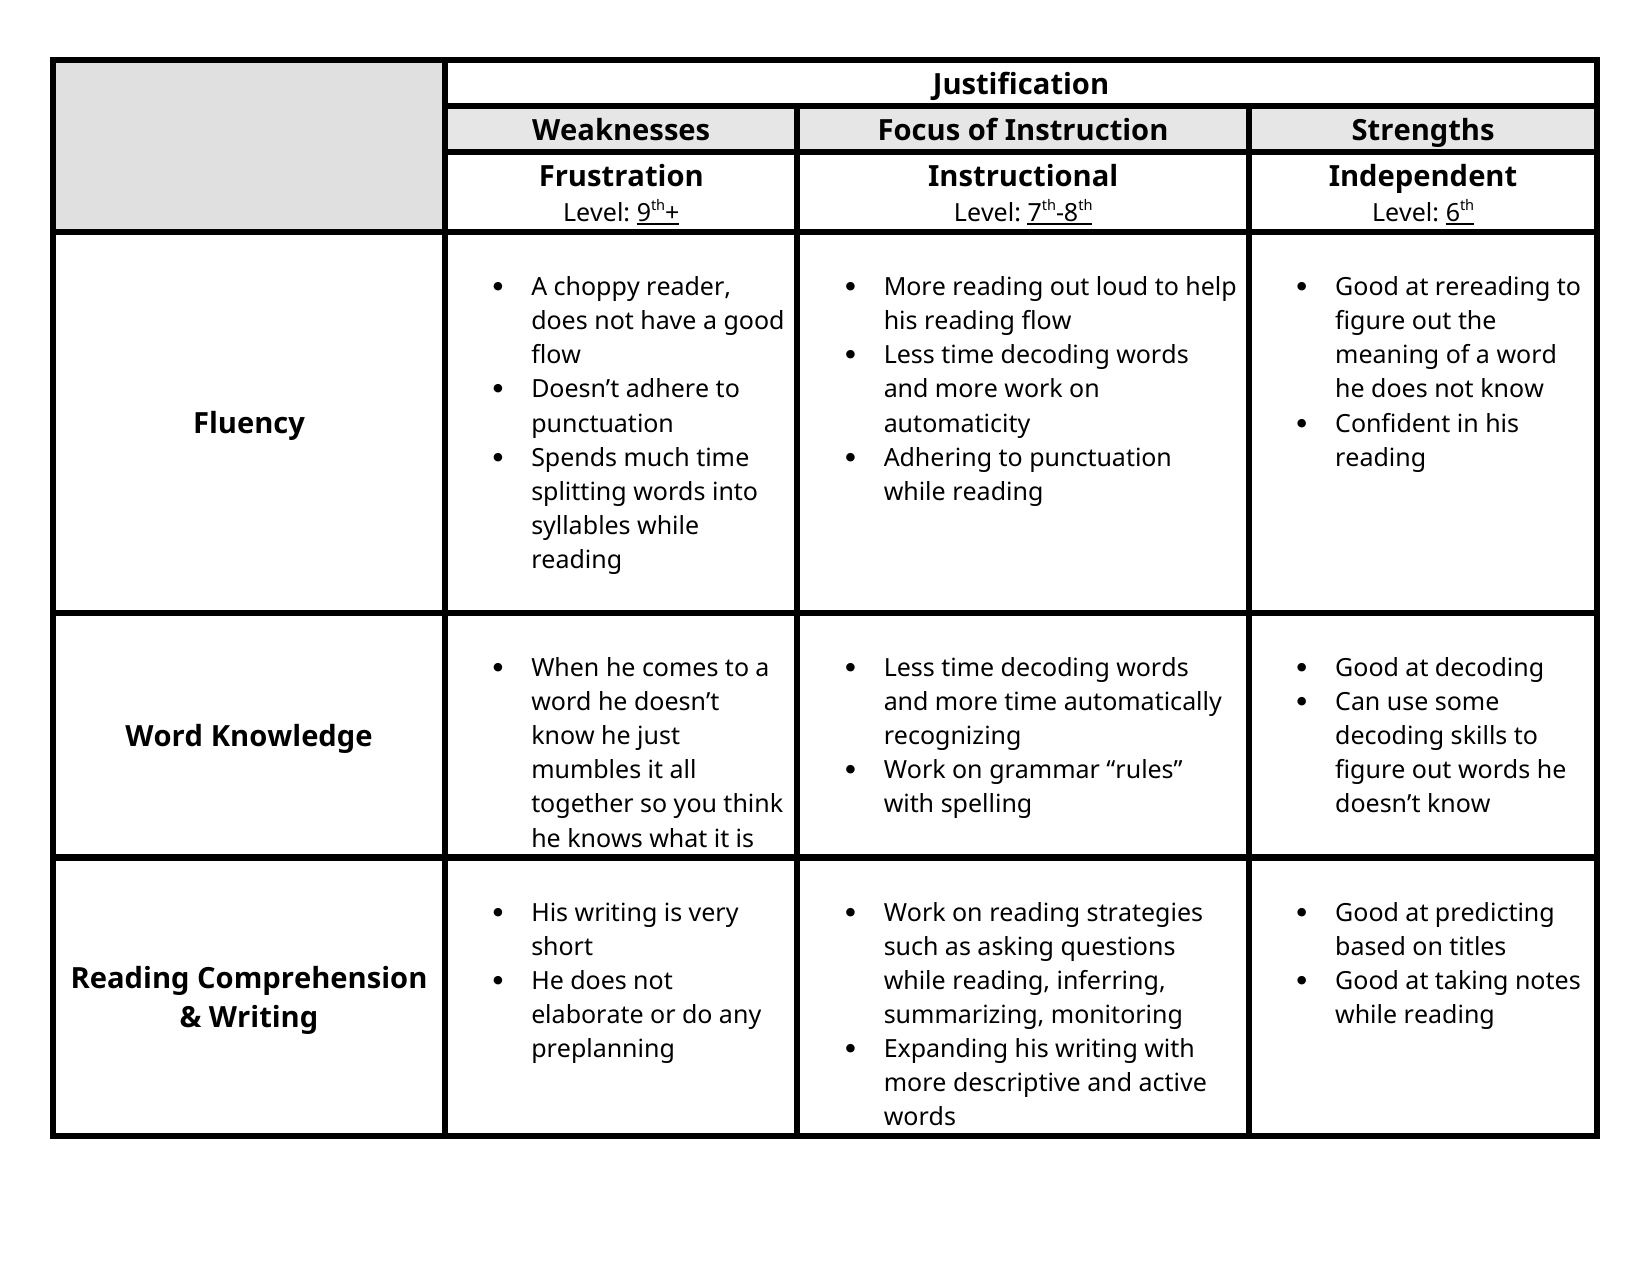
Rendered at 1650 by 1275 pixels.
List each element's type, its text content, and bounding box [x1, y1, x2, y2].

table_cell Independent Level: 6th [1252, 155, 1594, 229]
table_cell Work on reading strategies such as asking questions while reading, inferring, summarizing, monitoring Expanding his writing with more descriptive and active words [800, 861, 1246, 1133]
table_cell His writing is very short He does not elaborate or do any preplanning [448, 861, 794, 1133]
table_cell Strengths [1252, 109, 1594, 149]
table_cell Focus of Instruction [800, 109, 1246, 149]
table_cell A choppy reader, does not have a good flow Doesn’t adhere to punctuation Spends much time splitting words into syllables while reading [448, 235, 794, 609]
table_cell Good at decoding Can use some decoding skills to figure out words he doesn’t know [1252, 616, 1594, 854]
table_cell Reading Comprehension & Writing [56, 861, 442, 1133]
table_cell Fluency [56, 235, 442, 609]
table_cell Good at predicting based on titles Good at taking notes while reading [1252, 861, 1594, 1133]
table_header [56, 63, 442, 229]
table_cell More reading out loud to help his reading flow Less time decoding words and more work on automaticity Adhering to punctuation while reading [800, 235, 1246, 609]
table_cell Word Knowledge [56, 616, 442, 854]
table_cell Weaknesses [448, 109, 794, 149]
table_cell Less time decoding words and more time automatically recognizing Work on grammar “rules” with spelling [800, 616, 1246, 854]
table_cell Instructional Level: 7th-8th [800, 155, 1246, 229]
table_header Justification [448, 63, 1594, 103]
table_cell When he comes to a word he doesn’t know he just mumbles it all together so you think he knows what it is [448, 616, 794, 854]
table_cell Frustration Level: 9th+ [448, 155, 794, 229]
table_cell Good at rereading to figure out the meaning of a word he does not know Confident in his reading [1252, 235, 1594, 609]
